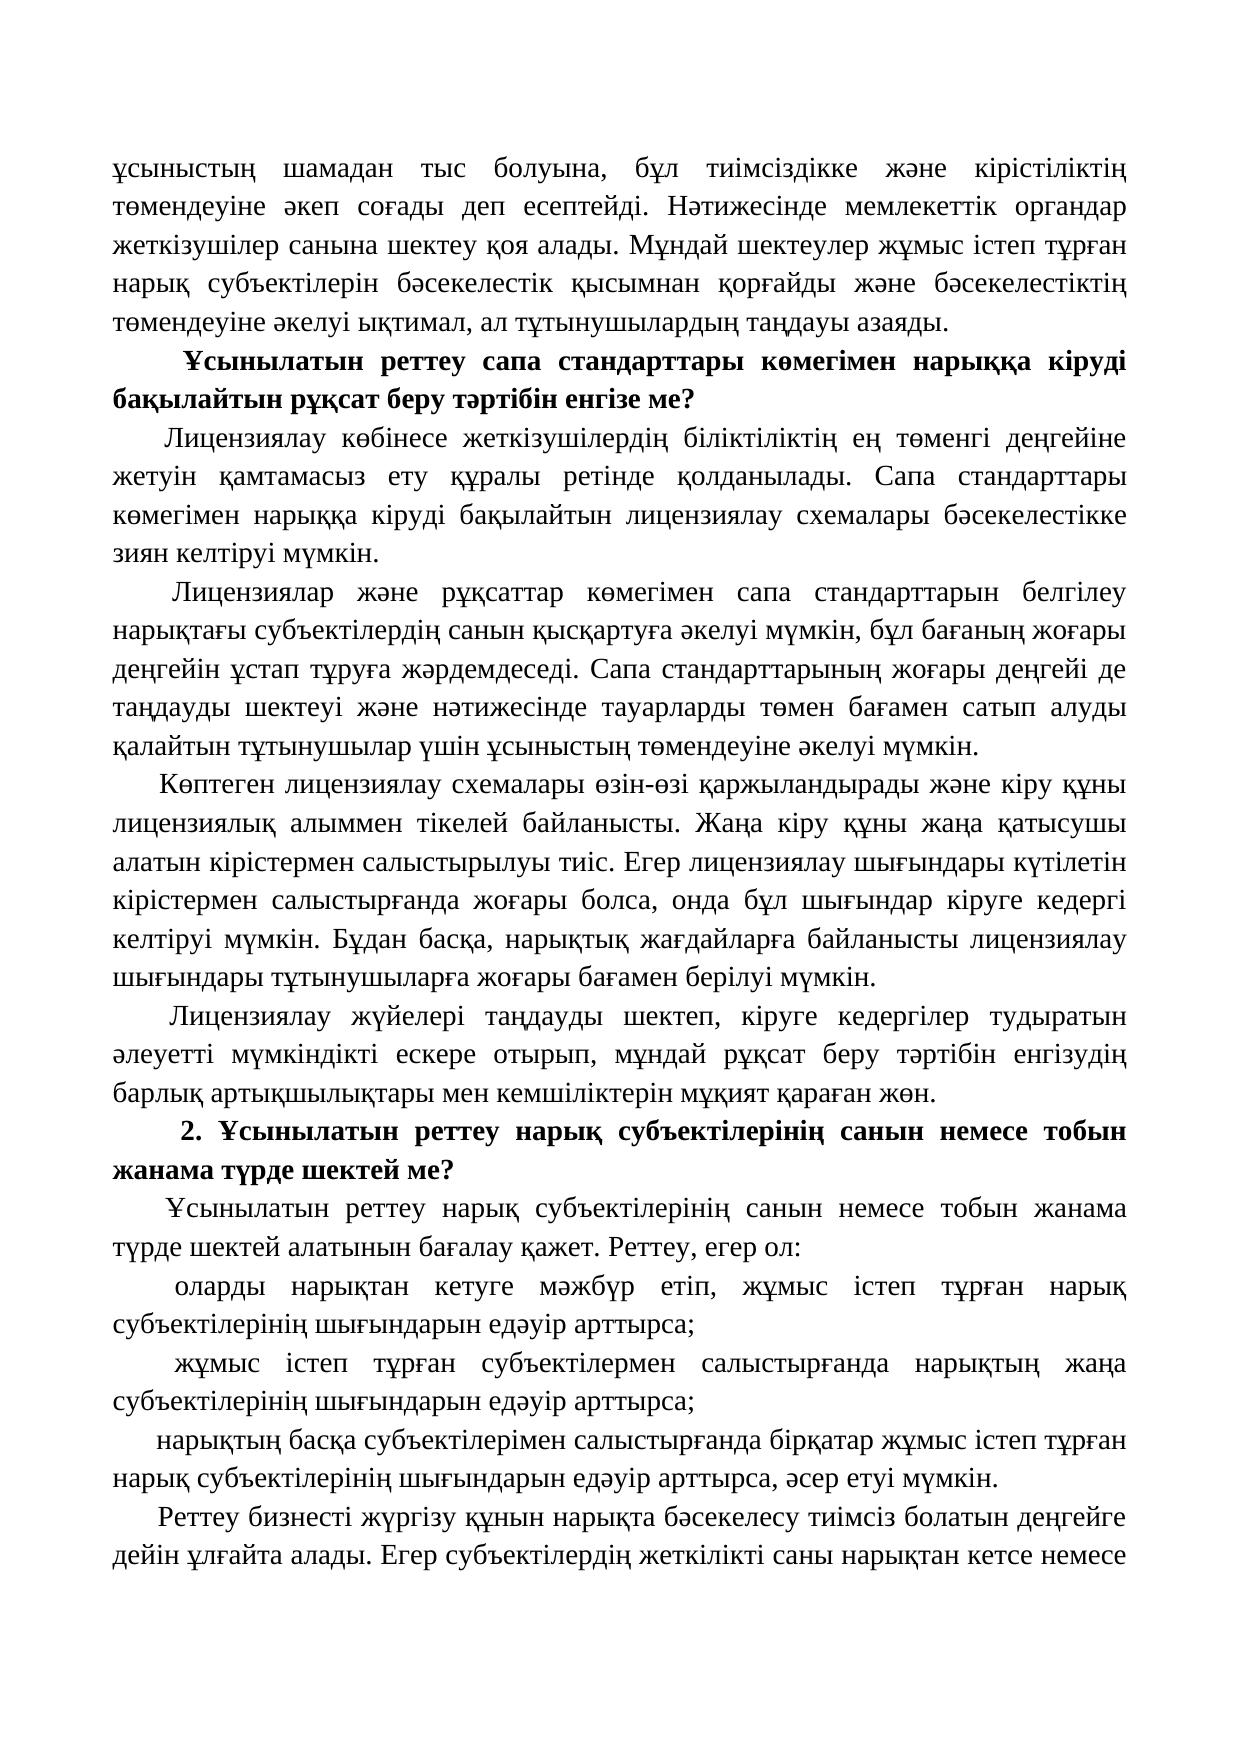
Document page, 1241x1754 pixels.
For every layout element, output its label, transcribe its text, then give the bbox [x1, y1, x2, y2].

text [112, 1499, 1128, 1571]
text Көптеген лицензиялау схемалары өзін-өзі қаржыландырады және кіру құны лицензиялық алыммен тікелей байланысты. Жаңа кіру құны жаңа қатысушы алатын кірістермен салыстырылуы тиіс. Егер лицензиялау шығындары күтілетін кірістермен салыстырғанда жоғары болса, онда бұл шығындар кіруге кедергі келтіруі мүмкін. Бұдан басқа, нарықтық жағдайларға байланысты лицензиялау шығындары тұтынушыларға жоғары бағамен берілуі мүмкін. [112, 767, 1128, 993]
text Лицензиялау жүйелері таңдауды шектеп, кіруге кедергілер тудыратын әлеуетті мүмкіндікті ескере отырып, мұндай рұқсат беру тәртібін енгізудің барлық артықшылықтары мен кемшіліктерін мұқият қараған жөн. [112, 998, 1128, 1108]
text Лицензиялар және рұқсаттар көмегімен сапа стандарттарын белгілеу нарықтағы субъектілердің санын қысқартуға әкелуі мүмкін, бұл бағаның жоғары деңгейін ұстап тұруға жәрдемдеседі. Сапа стандарттарының жоғары деңгейі де таңдауды шектеуі және нәтижесінде тауарларды төмен бағамен сатып алуды қалайтын тұтынушылар үшін ұсыныстың төмендеуіне әкелуі мүмкін. [112, 574, 1128, 762]
text Ұсынылатын реттеу нарық субъектілерінің санын немесе тобын жанама түрде шектей алатынын бағалау қажет. Реттеу, егер ол: [112, 1191, 1128, 1263]
text Ұсынылатын реттеу сапа стандарттары көмегімен нарыққа кіруді бақылайтын рұқсат беру тәртібін енгізе ме? [112, 343, 1128, 415]
text нарықтың басқа субъектілерімен салыстырғанда бірқатар жұмыс істеп тұрған нарық субъектілерінің шығындарын едәуір арттырса, әсер етуі мүмкін. [112, 1422, 1128, 1494]
text оларды нарықтан кетуге мәжбүр етіп, жұмыс істеп тұрған нарық субъектілерінің шығындарын едәуір арттырса; [112, 1268, 1128, 1340]
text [112, 150, 1128, 338]
text Лицензиялау көбінесе жеткізушілердің біліктіліктің ең төменгі деңгейіне жетуін қамтамасыз ету құралы ретінде қолданылады. Сапа стандарттары көмегімен нарыққа кіруді бақылайтын лицензиялау схемалары бәсекелестікке зиян келтіруі мүмкін. [112, 420, 1128, 569]
text 2. Ұсынылатын реттеу нарық субъектілерінің санын немесе тобын жанама түрде шектей ме? [112, 1113, 1128, 1186]
text жұмыс істеп тұрған субъектілермен салыстырғанда нарықтың жаңа субъектілерінің шығындарын едәуір арттырса; [112, 1345, 1128, 1417]
